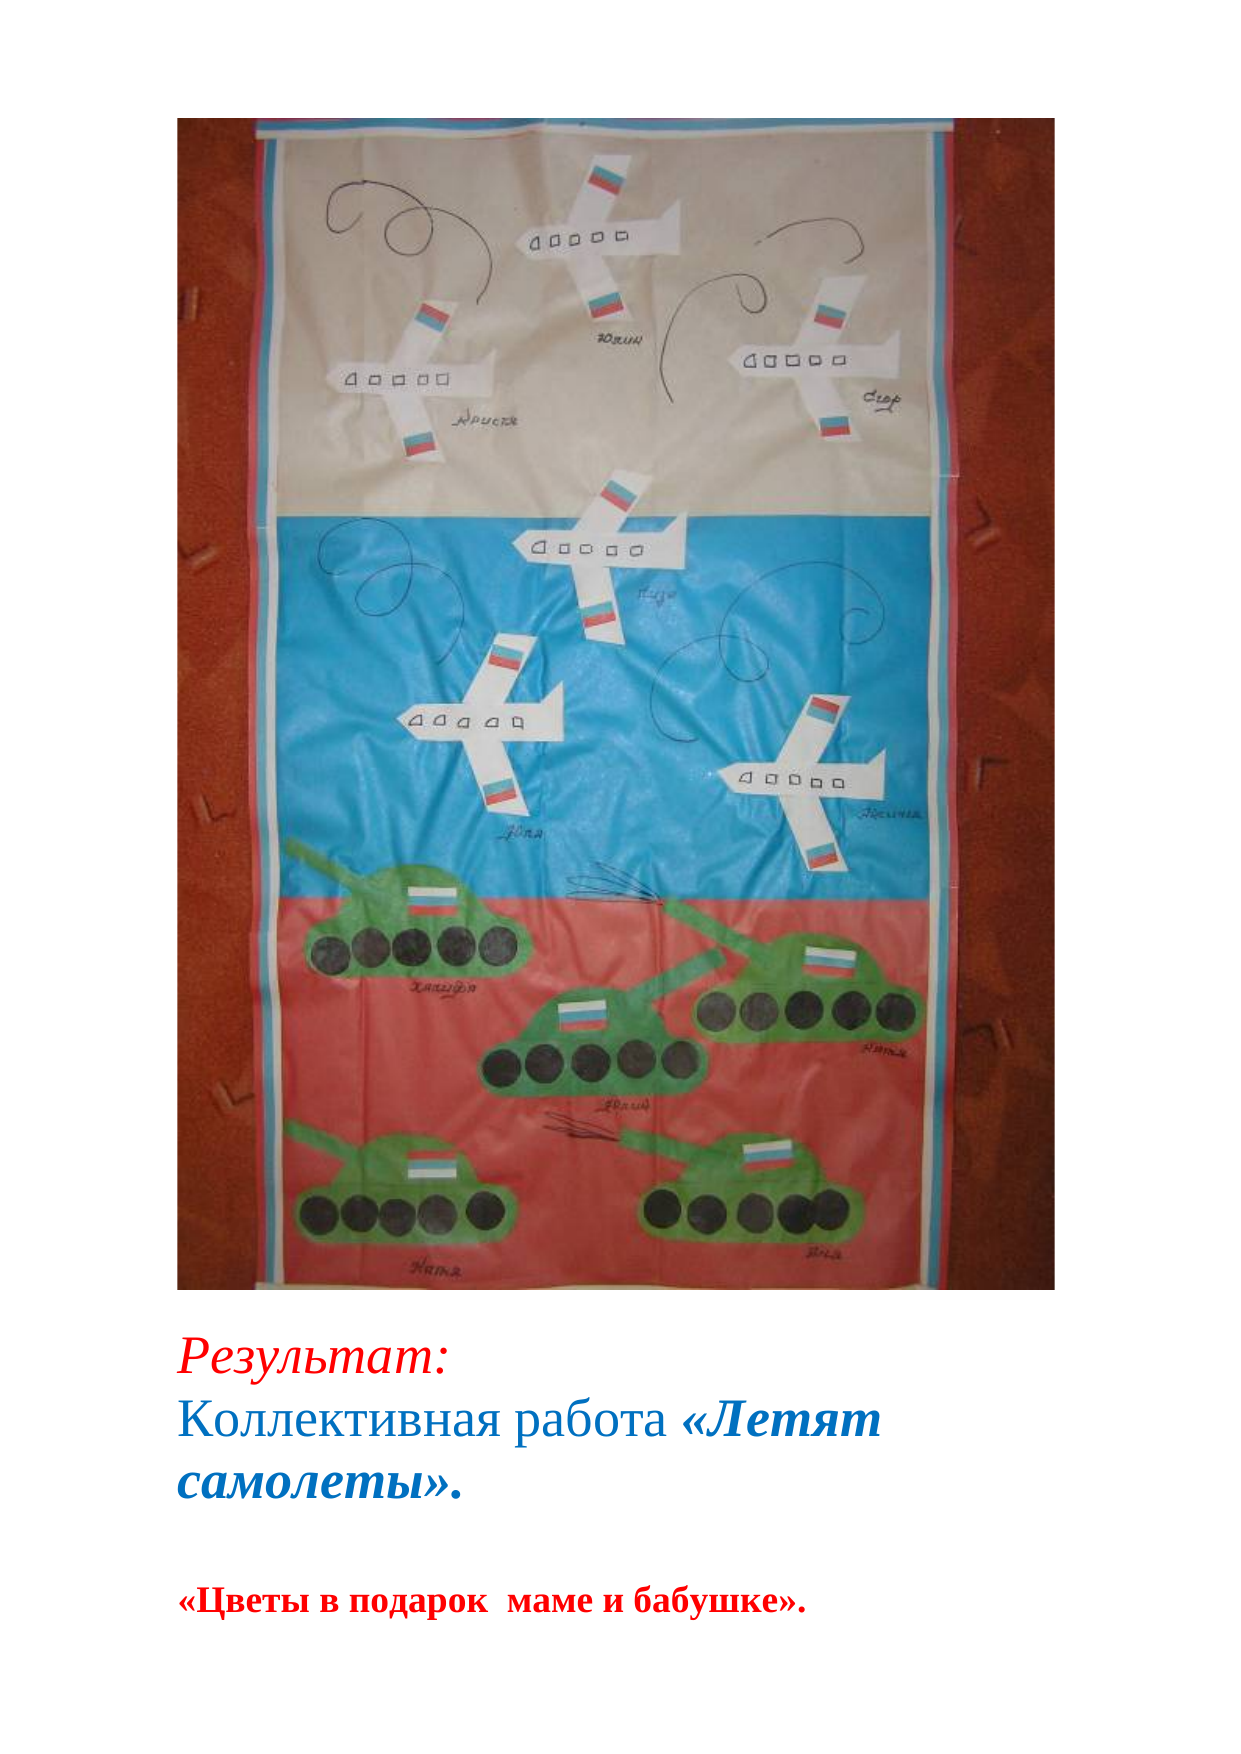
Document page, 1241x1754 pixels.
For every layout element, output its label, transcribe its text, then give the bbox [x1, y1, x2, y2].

text «Цветы в подарок маме и бабушке». [177, 1577, 1125, 1621]
picture [177, 118, 1055, 1290]
text Результат: [177, 1323, 1125, 1386]
text Коллективная работа «Летят самолеты». [177, 1386, 1125, 1510]
